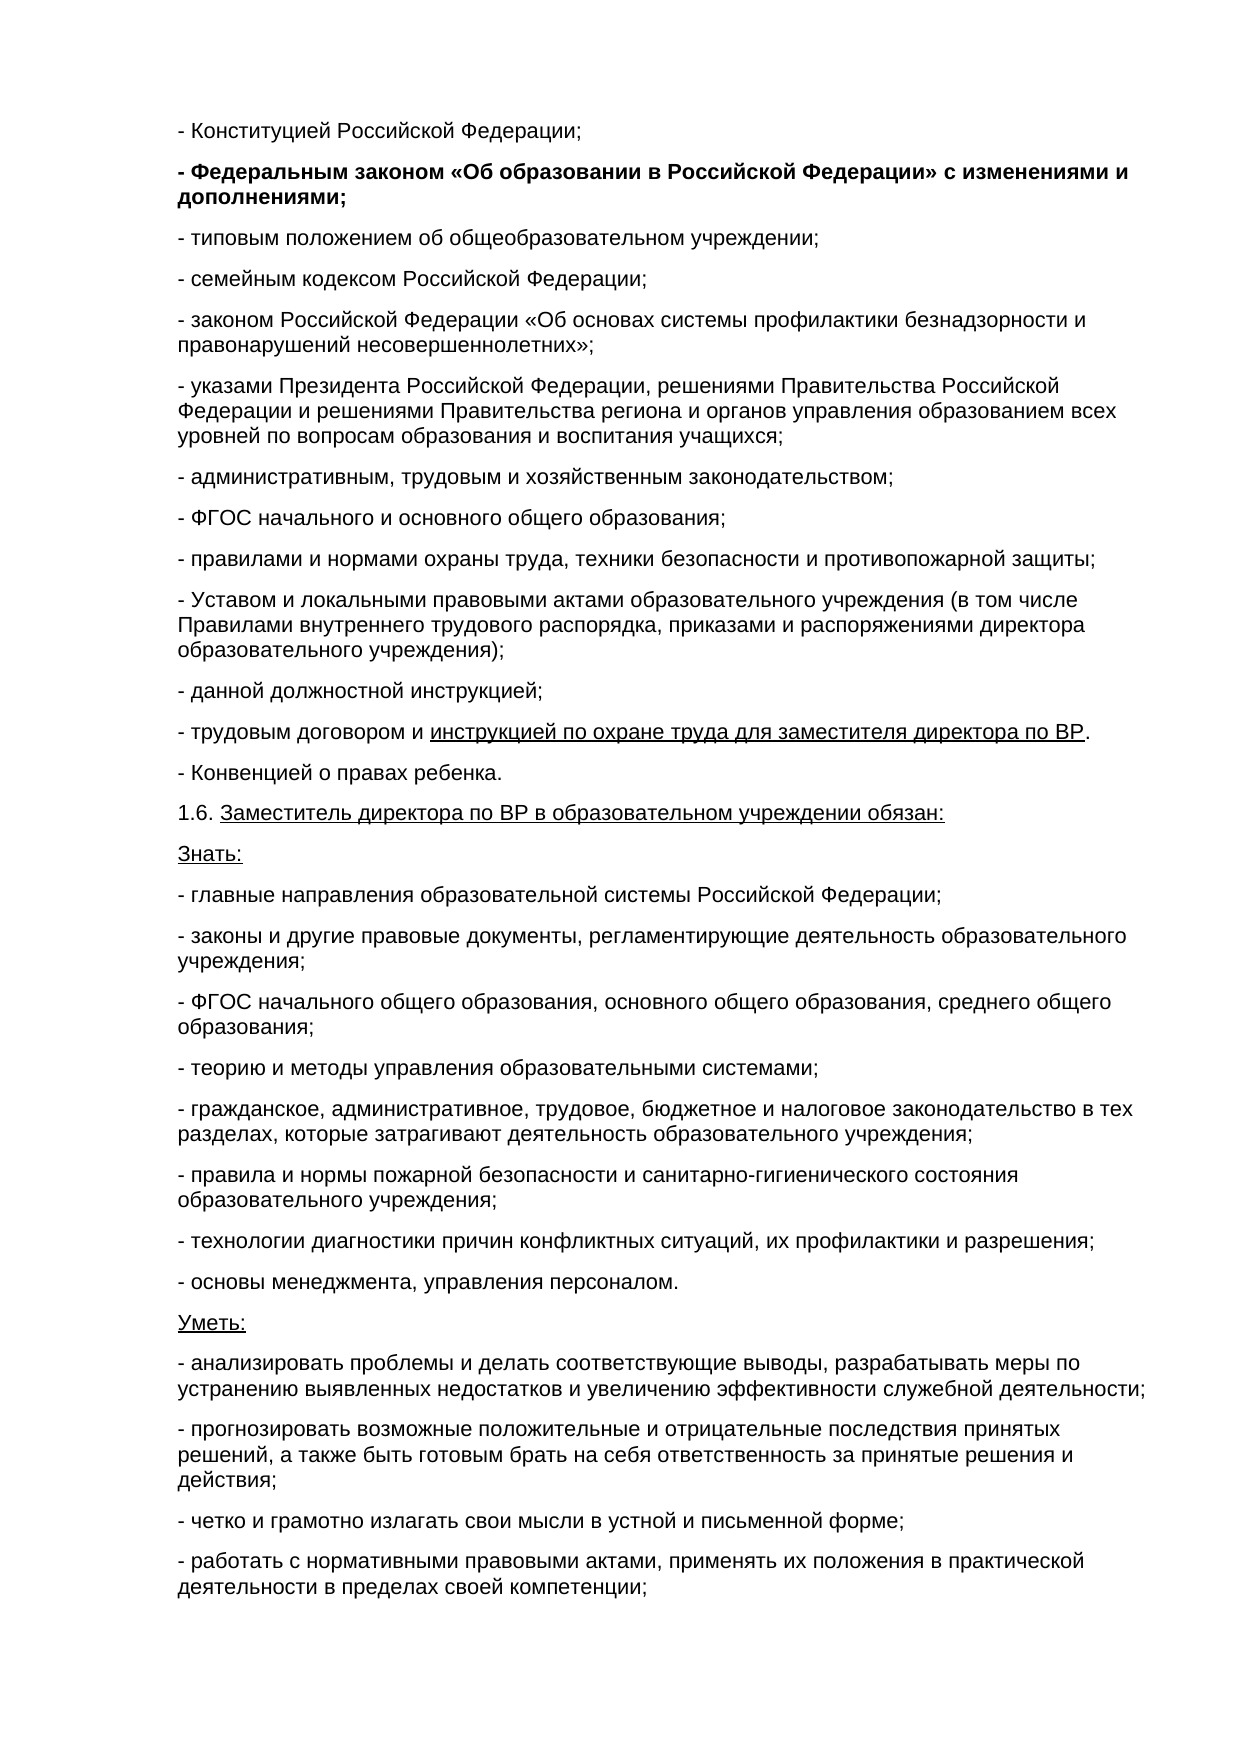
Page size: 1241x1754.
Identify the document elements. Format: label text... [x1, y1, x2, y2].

text - Конвенцией о правах ребенка. [177, 759, 1152, 784]
text Уметь: [177, 1309, 1152, 1334]
text - трудовым договором и инструкцией по охране труда для заместителя директора по ВР. [177, 718, 1152, 744]
text Знать: [177, 841, 1152, 866]
text - Конституцией Российской Федерации; [177, 118, 1152, 143]
text - работать с нормативными правовыми актами, применять их положения в практической деятельности в пределах своей компетенции; [177, 1548, 1152, 1599]
text - основы менеджмента, управления персоналом. [177, 1268, 1152, 1294]
text - гражданское, административное, трудовое, бюджетное и налоговое законодательство в тех разделах, которые затрагивают деятельность образовательного учреждения; [177, 1096, 1152, 1146]
text - ФГОС начального и основного общего образования; [177, 505, 1152, 530]
text - законом Российской Федерации «Об основах системы профилактики безнадзорности и правонарушений несовершеннолетних»; [177, 307, 1152, 357]
text - типовым положением об общеобразовательном учреждении; [177, 225, 1152, 250]
text - технологии диагностики причин конфликтных ситуаций, их профилактики и разрешения; [177, 1228, 1152, 1253]
text - главные направления образовательной системы Российской Федерации; [177, 882, 1152, 907]
text - четко и грамотно излагать свои мысли в устной и письменной форме; [177, 1507, 1152, 1533]
text - административным, трудовым и хозяйственным законодательством; [177, 464, 1152, 489]
text - Федеральным законом «Об образовании в Российской Федерации» с изменениями и дополнениями; [177, 159, 1152, 209]
text - Уставом и локальными правовыми актами образовательного учреждения (в том числе Правилами внутреннего трудового распорядка, приказами и распоряжениями директора образовательного учреждения); [177, 586, 1152, 662]
text 1.6. Заместитель директора по ВР в образовательном учреждении обязан: [177, 800, 1152, 825]
text - семейным кодексом Российской Федерации; [177, 266, 1152, 291]
text - правилами и нормами охраны труда, техники безопасности и противопожарной защиты; [177, 546, 1152, 571]
text - указами Президента Российской Федерации, решениями Правительства Российской Федерации и решениями Правительства региона и органов управления образованием всех уровней по вопросам образования и воспитания учащихся; [177, 373, 1152, 448]
text - анализировать проблемы и делать соответствующие выводы, разрабатывать меры по устранению выявленных недостатков и увеличению эффективности служебной деятельности; [177, 1350, 1152, 1401]
text - прогнозировать возможные положительные и отрицательные последствия принятых решений, а также быть готовым брать на себя ответственность за принятые решения и действия; [177, 1416, 1152, 1492]
text - ФГОС начального общего образования, основного общего образования, среднего общего образования; [177, 989, 1152, 1039]
text - данной должностной инструкцией; [177, 678, 1152, 703]
text - теорию и методы управления образовательными системами; [177, 1055, 1152, 1080]
text - законы и другие правовые документы, регламентирующие деятельность образовательного учреждения; [177, 923, 1152, 973]
text - правила и нормы пожарной безопасности и санитарно-гигиенического состояния образовательного учреждения; [177, 1162, 1152, 1212]
